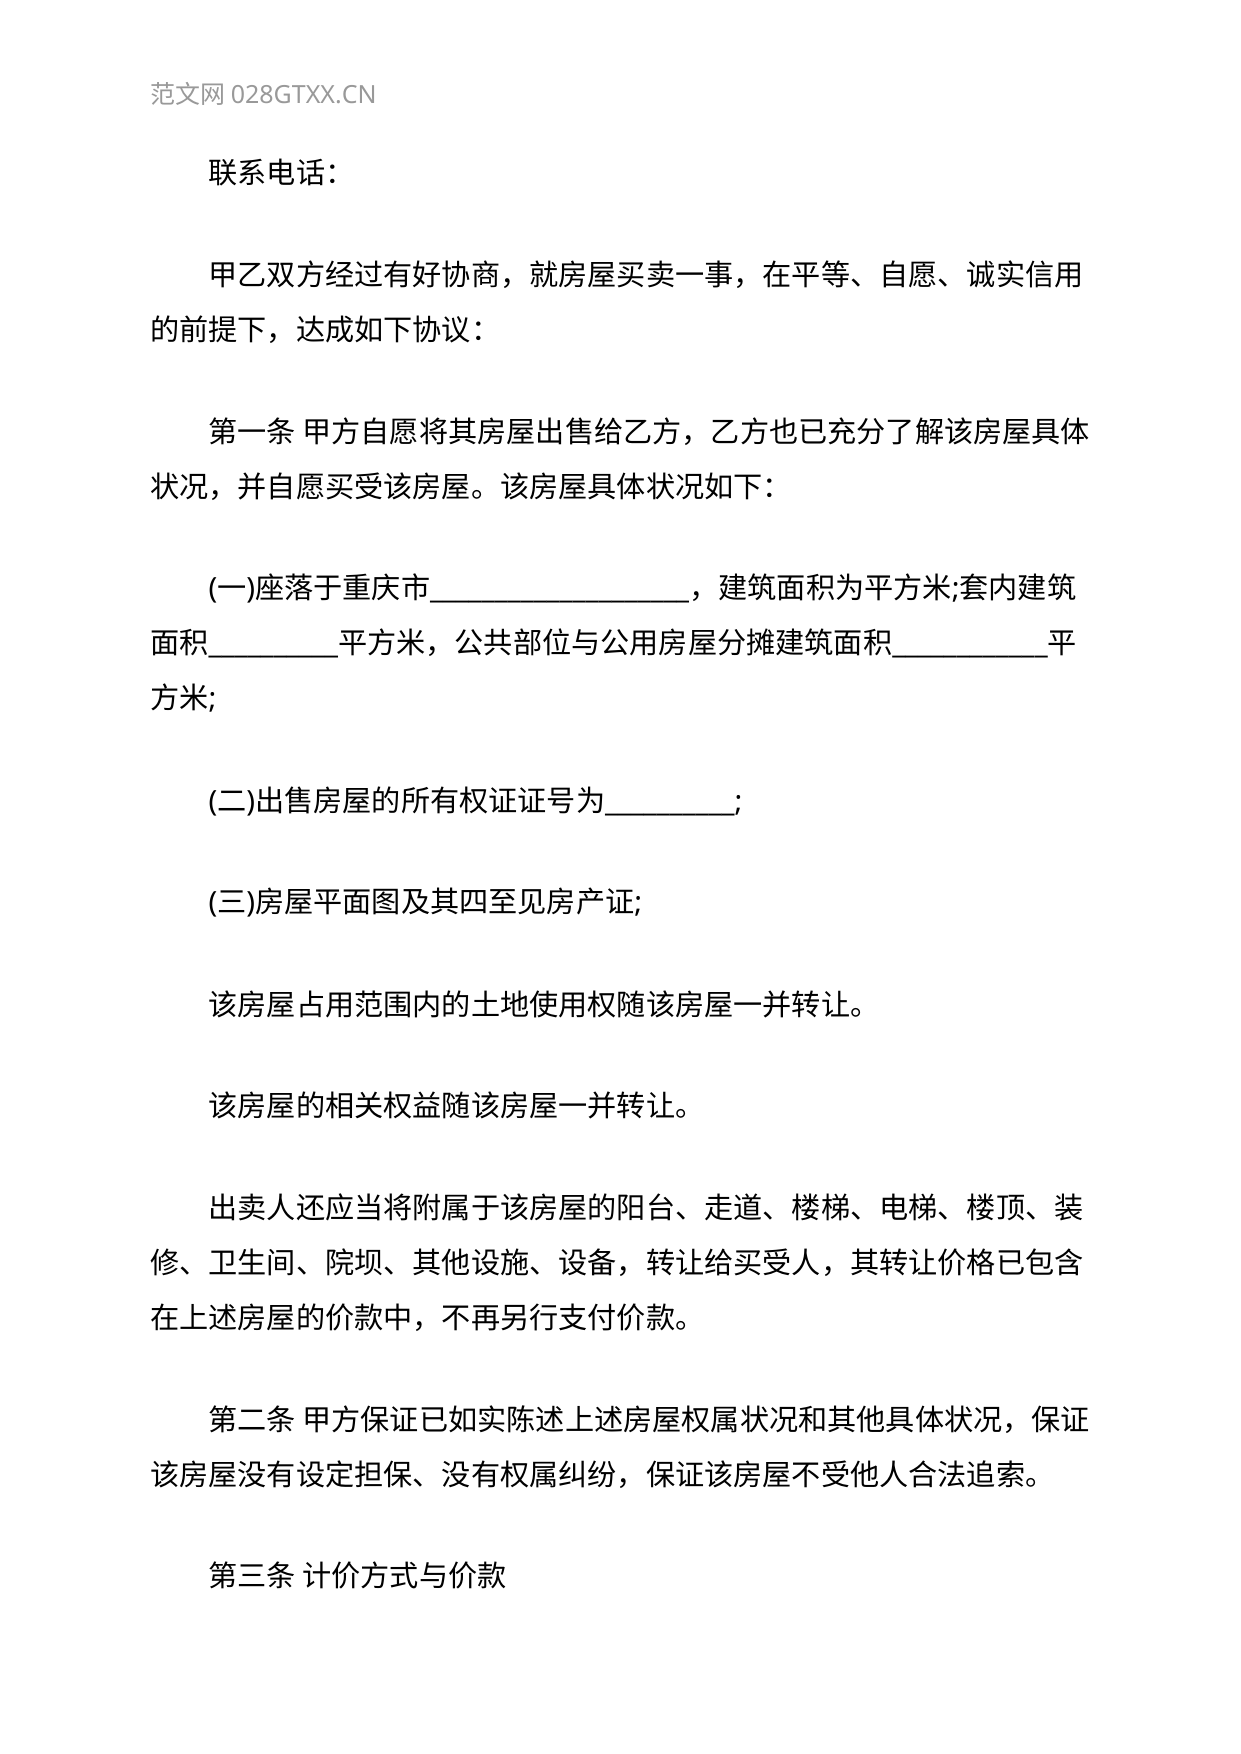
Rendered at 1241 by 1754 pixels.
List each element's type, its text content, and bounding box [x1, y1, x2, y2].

text 第一条 甲方自愿将其房屋出售给乙方，乙方也已充分了解该房屋具体状况，并自愿买受该房屋。该房屋具体状况如下： [150, 408, 1090, 506]
text (三)房屋平面图及其四至见房产证; [150, 879, 1090, 921]
text 第二条 甲方保证已如实陈述上述房屋权属状况和其他具体状况，保证该房屋没有设定担保、没有权属纠纷，保证该房屋不受他人合法追索。 [150, 1396, 1090, 1493]
text (一)座落于重庆市____________________，建筑面积为平方米;套内建筑面积__________平方米，公共部位与公用房屋分摊建筑面积____________平方米; [150, 565, 1090, 717]
text 甲乙双方经过有好协商，就房屋买卖一事，在平等、自愿、诚实信用的前提下，达成如下协议： [150, 252, 1090, 349]
text 联系电话： [150, 150, 1090, 192]
text (二)出售房屋的所有权证证号为__________; [150, 777, 1090, 819]
text 第三条 计价方式与价款 [150, 1553, 1090, 1595]
text 该房屋的相关权益随该房屋一并转让。 [150, 1083, 1090, 1125]
text 出卖人还应当将附属于该房屋的阳台、走道、楼梯、电梯、楼顶、装修、卫生间、院坝、其他设施、设备，转让给买受人，其转让价格已包含在上述房屋的价款中，不再另行支付价款。 [150, 1184, 1090, 1337]
text 该房屋占用范围内的土地使用权随该房屋一并转让。 [150, 981, 1090, 1023]
